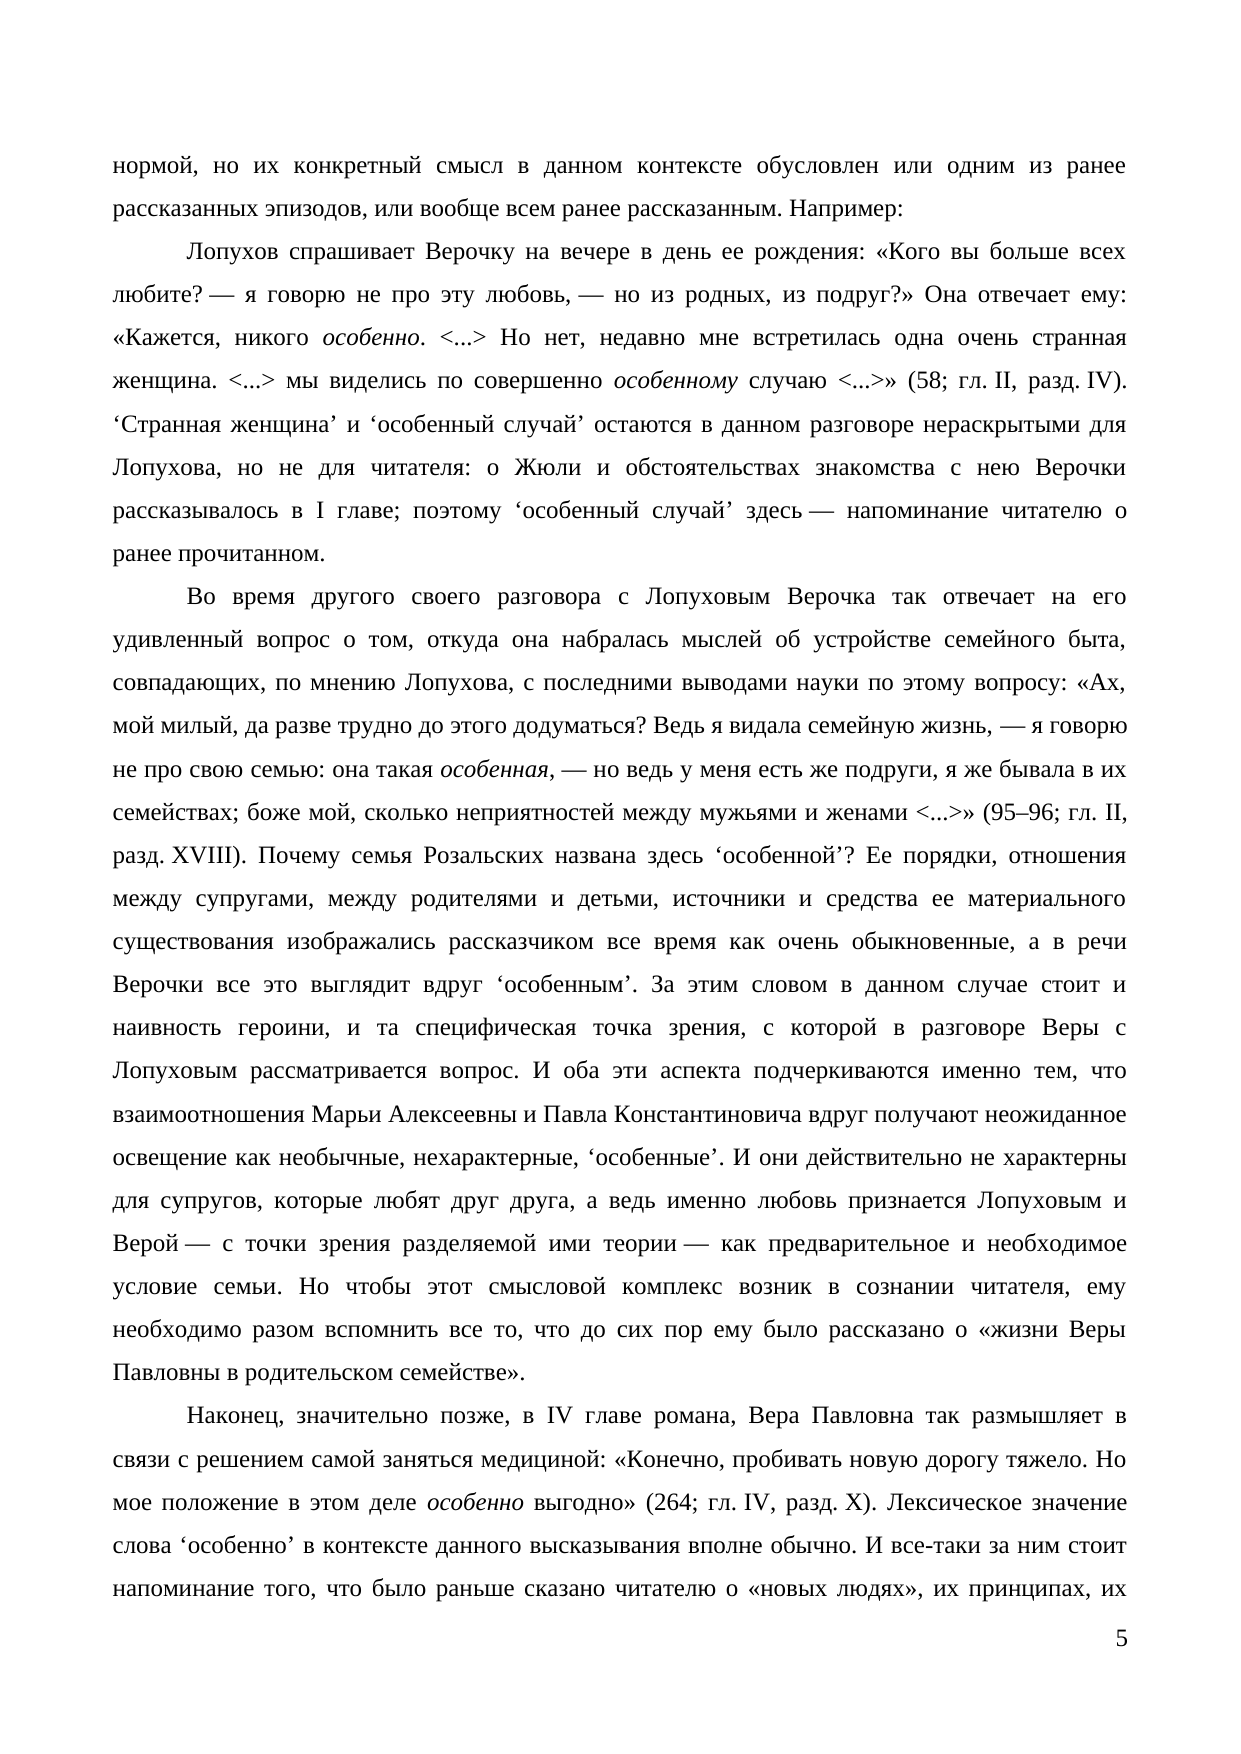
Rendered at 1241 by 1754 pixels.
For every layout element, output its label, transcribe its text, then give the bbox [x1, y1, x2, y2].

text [112, 1401, 1128, 1602]
text Лопухов спрашивает Верочку на вечере в день ее рождения: «Кого вы больше всех любите? — я говорю не про эту любовь, — но из родных, из подруг?» Она отвечает ему: «Кажется, никого особенно. <...> Но нет, недавно мне встретилась одна очень странная женщина. <...> мы виделись по совершенно особенному случаю <...>» (58; гл. II, разд. IV). ‘Странная женщина’ и ‘особенный случай’ остаются в данном разговоре нераскрытыми для Лопухова, но не для читателя: о Жюли и обстоятельствах знакомства с нею Верочки рассказывалось в I главе; поэтому ‘особенный случай’ здесь — напоминание читателю о ранее прочитанном. [112, 236, 1128, 567]
text Во время другого своего разговора с Лопуховым Верочка так отвечает на его удивленный вопрос о том, откуда она набралась мыслей об устройстве семейного быта, совпадающих, по мнению Лопухова, с последними выводами науки по этому вопросу: «Ах, мой милый, да разве трудно до этого додуматься? Ведь я видала семейную жизнь, — я говорю не про свою семью: она такая особенная, — но ведь у меня есть же подруги, я же бывала в их семействах; боже мой, сколько неприятностей между мужьями и женами <...>» (95–96; гл. II, разд. XVIII). Почему семья Розальских названа здесь ‘особенной’? Ее порядки, отношения между супругами, между родителями и детьми, источники и средства ее материального существования изображались рассказчиком все время как очень обыкновенные, а в речи Верочки все это выглядит вдруг ‘особенным’. За этим словом в данном случае стоит и наивность героини, и та специфическая точка зрения, с которой в разговоре Веры с Лопуховым рассматривается вопрос. И оба эти аспекта подчеркиваются именно тем, что взаимоотношения Марьи Алексеевны и Павла Константиновича вдруг получают неожиданное освещение как необычные, нехарактерные, ‘особенные’. И они действительно не характерны для супругов, которые любят друг друга, а ведь именно любовь признается Лопуховым и Верой — с точки зрения разделяемой ими теории — как предварительное и необходимое условие семьи. Но чтобы этот смысловой комплекс возник в сознании читателя, ему необходимо разом вспомнить все то, что до сих пор ему было рассказано о «жизни Веры Павловны в родительском семействе». [112, 581, 1128, 1386]
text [112, 150, 1128, 222]
